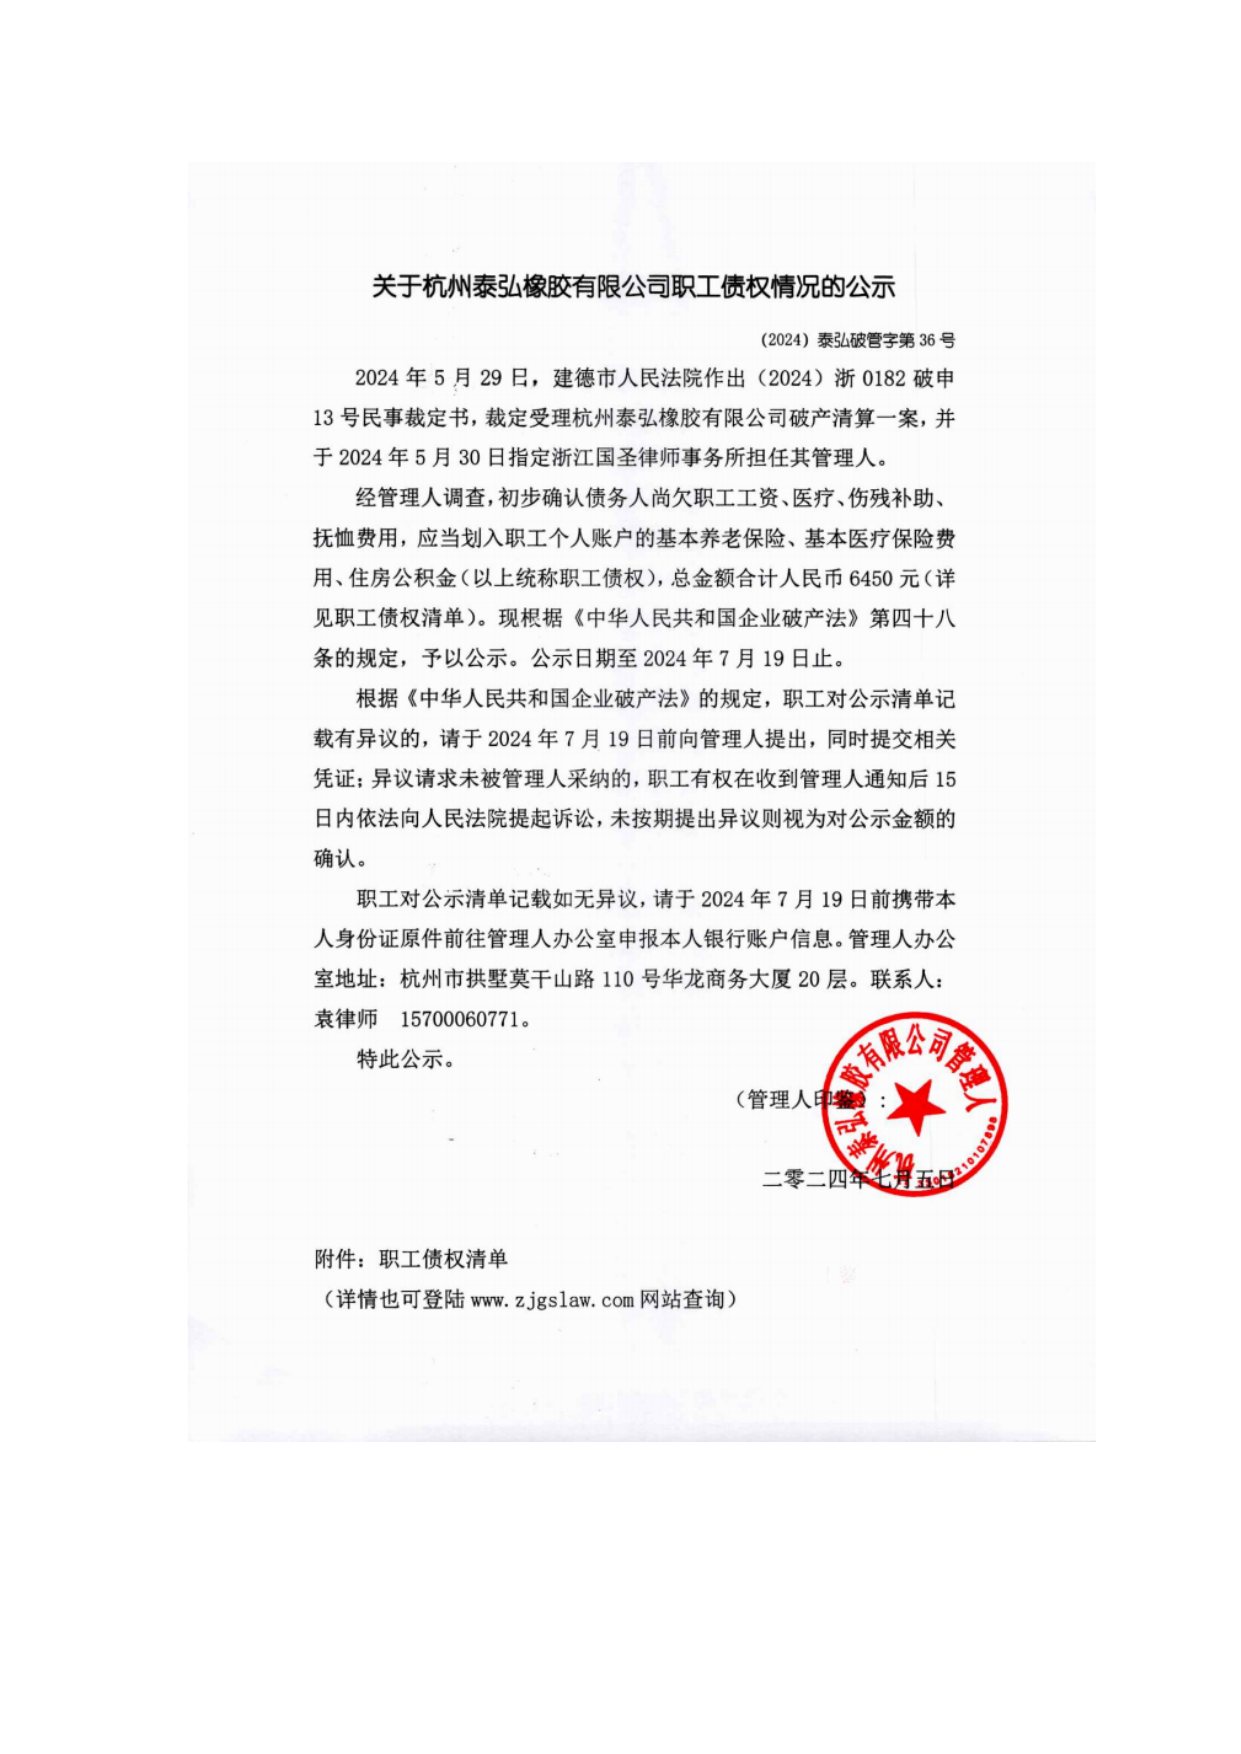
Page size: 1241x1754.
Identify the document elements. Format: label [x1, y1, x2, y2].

picture [187, 162, 1097, 1442]
